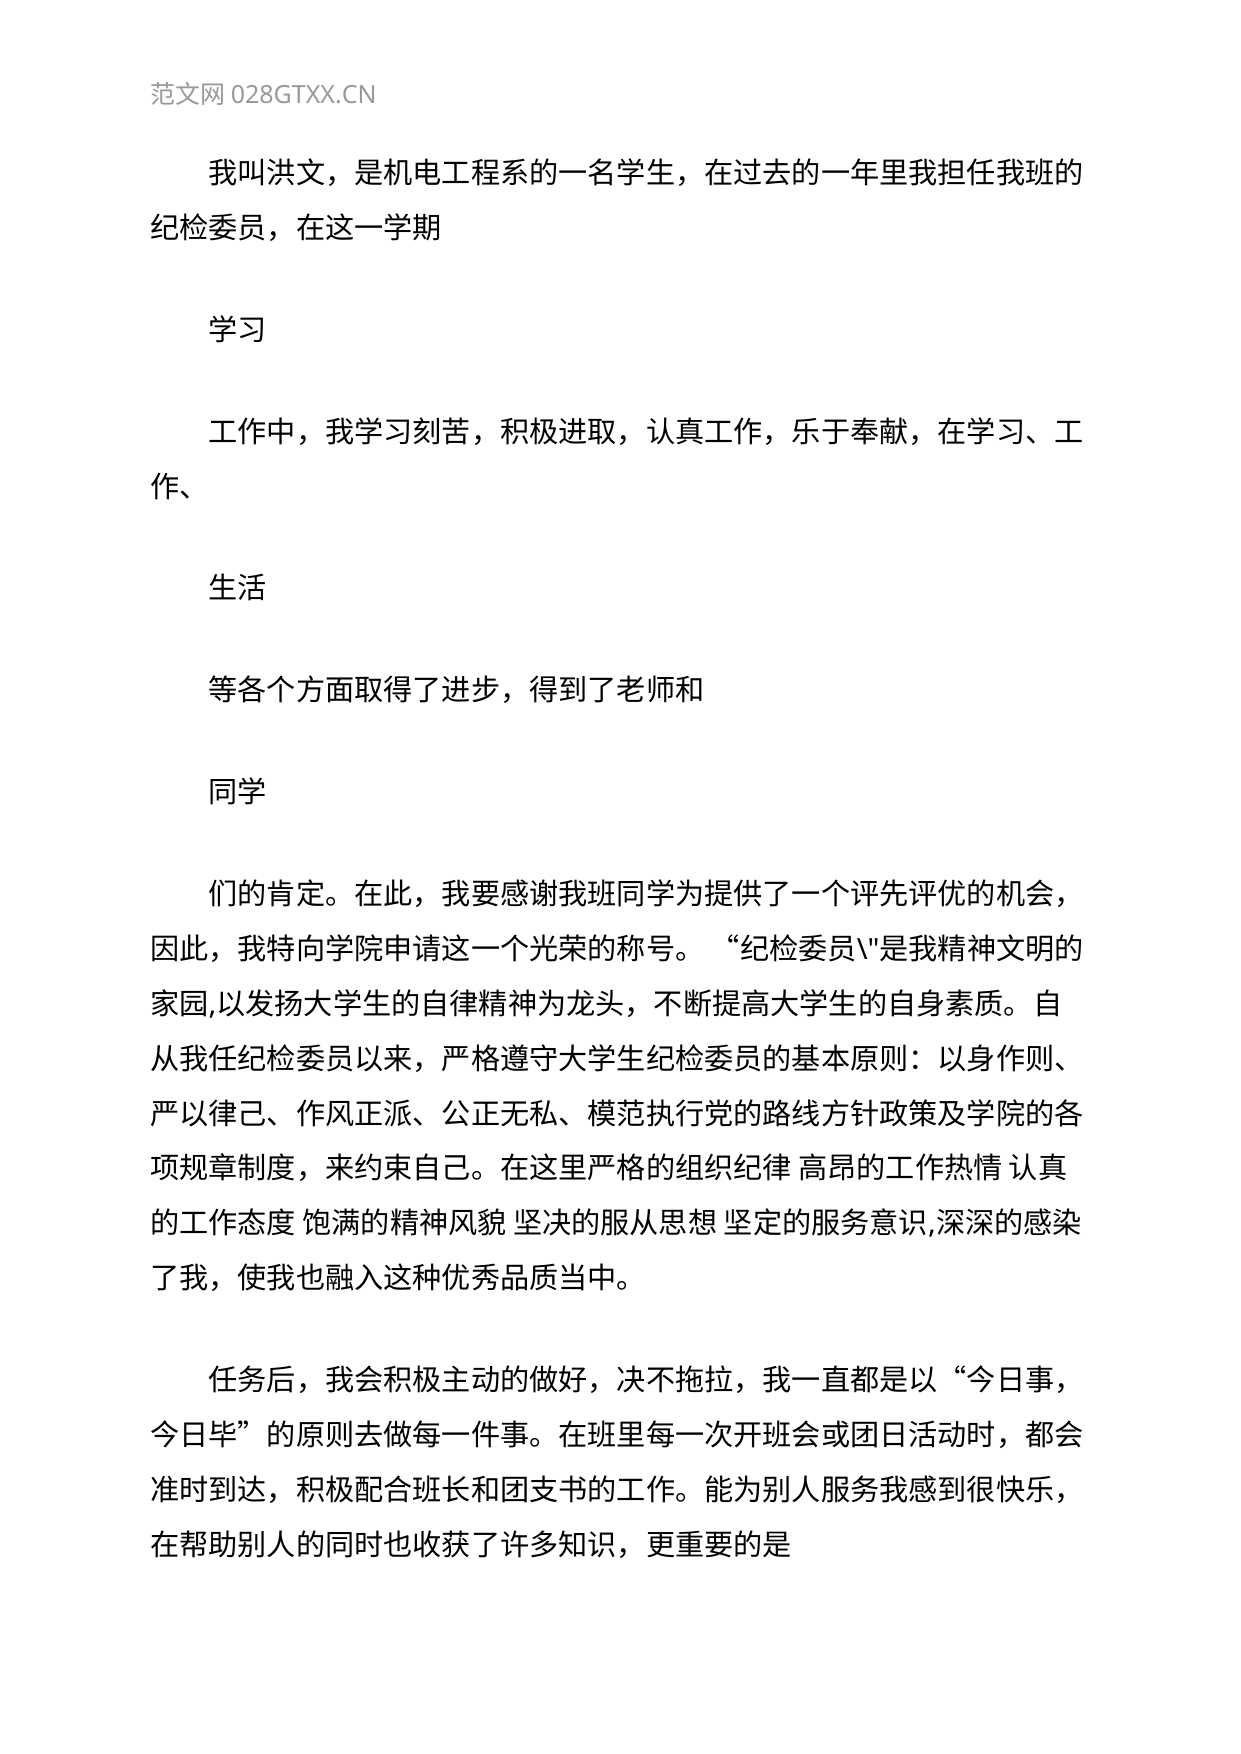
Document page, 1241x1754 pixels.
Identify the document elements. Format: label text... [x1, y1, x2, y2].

text 生活 [150, 565, 1090, 607]
text 们的肯定。在此，我要感谢我班同学为提供了一个评先评优的机会，因此，我特向学院申请这一个光荣的称号。 “纪检委员\"是我精神文明的家园,以发扬大学生的自律精神为龙头，不断提高大学生的自身素质。自从我任纪检委员以来，严格遵守大学生纪检委员的基本原则：以身作则、严以律己、作风正派、公正无私、模范执行党的路线方针政策及学院的各项规章制度，来约束自己。在这里严格的组织纪律 高昂的工作热情 认真的工作态度 饱满的精神风貌 坚决的服从思想 坚定的服务意识,深深的感染了我，使我也融入这种优秀品质当中。 [150, 870, 1090, 1297]
text 等各个方面取得了进步，得到了老师和 [150, 667, 1090, 709]
text 工作中，我学习刻苦，积极进取，认真工作，乐于奉献，在学习、工作、 [150, 408, 1090, 506]
text 同学 [150, 769, 1090, 811]
text 任务后，我会积极主动的做好，决不拖拉，我一直都是以“今日事，今日毕”的原则去做每一件事。在班里每一次开班会或团日活动时，都会准时到达，积极配合班长和团支书的工作。能为别人服务我感到很快乐，在帮助别人的同时也收获了许多知识，更重要的是 [150, 1357, 1090, 1564]
text 学习 [150, 307, 1090, 349]
text 我叫洪文，是机电工程系的一名学生，在过去的一年里我担任我班的纪检委员，在这一学期 [150, 150, 1090, 247]
